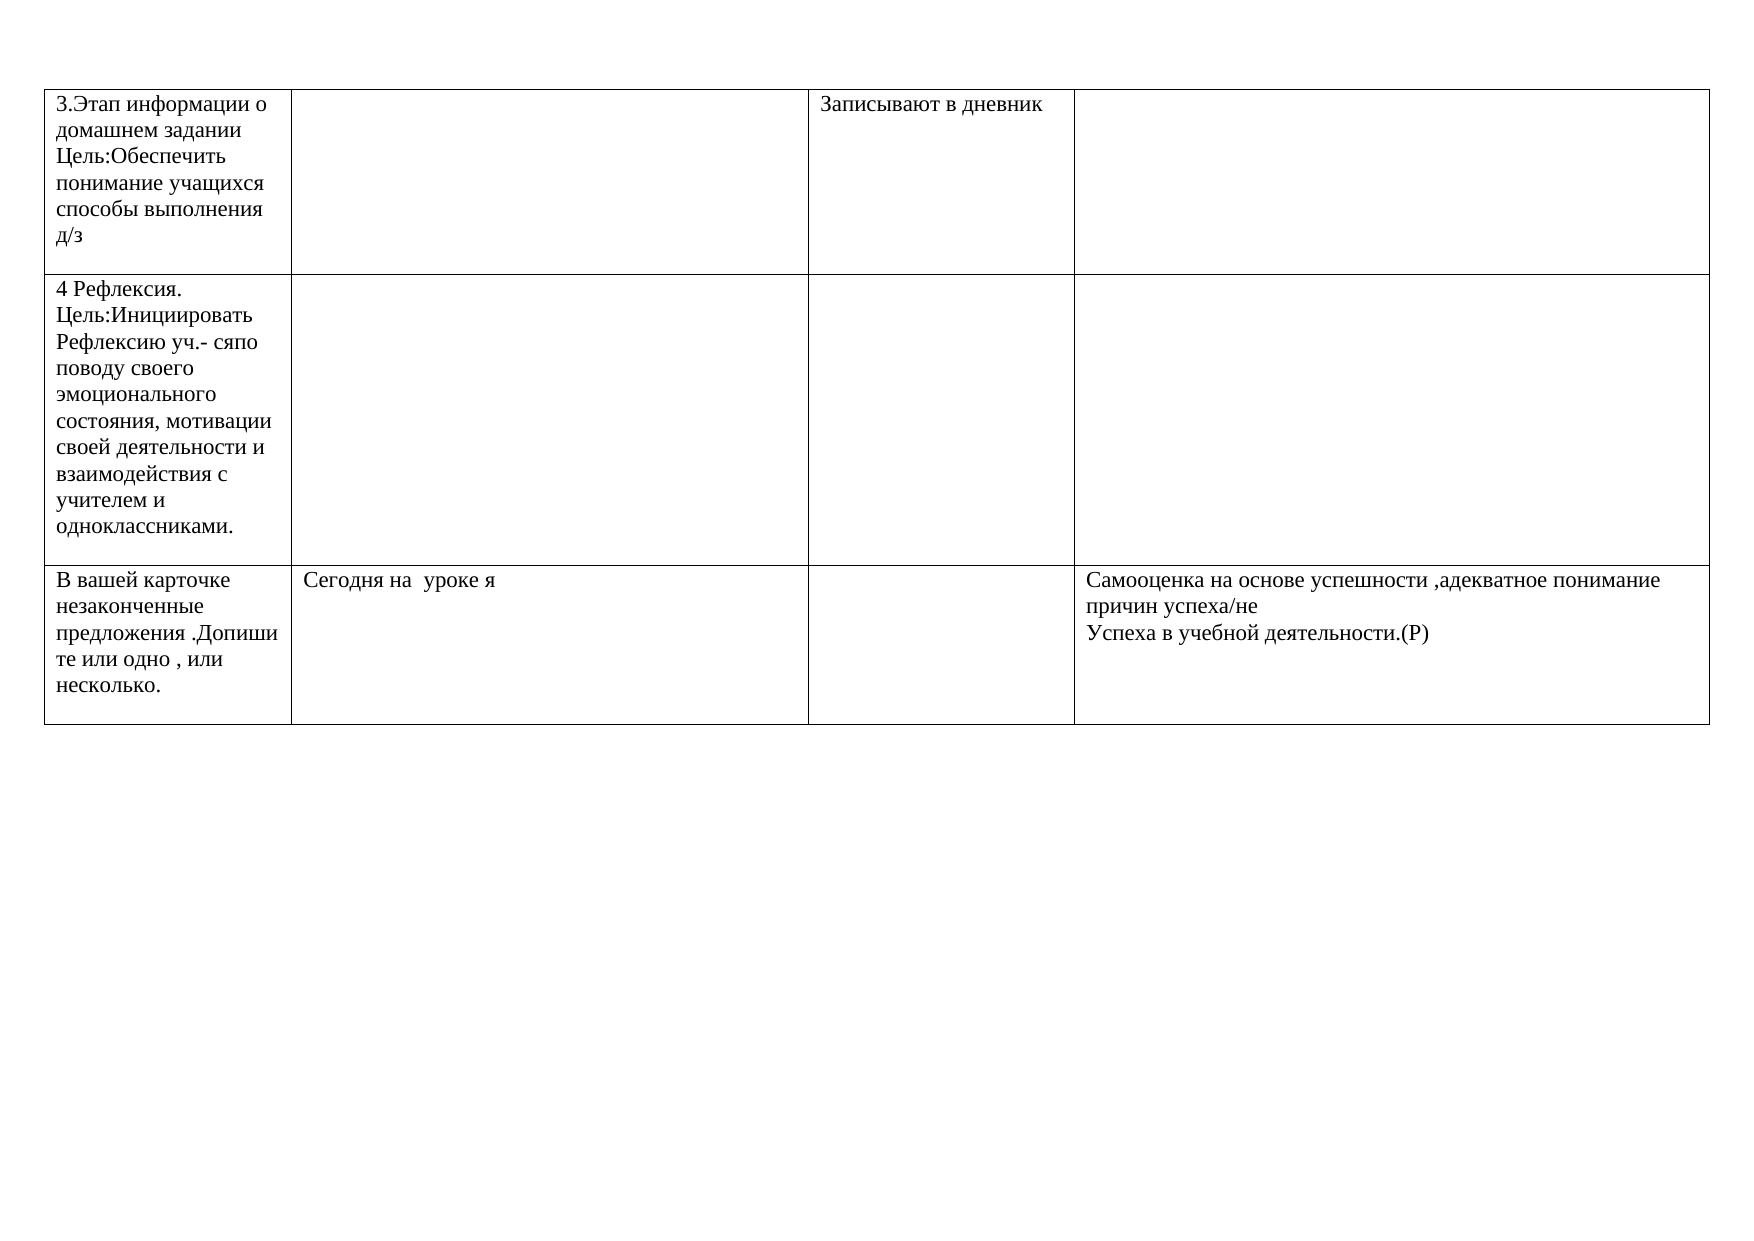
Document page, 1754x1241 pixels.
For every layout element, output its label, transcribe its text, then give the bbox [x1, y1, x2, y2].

table_cell Самооценка на основе успешности ,адекватное понимание причин успеха/не Успеха в учебной деятельности.(Р) [1075, 566, 1709, 724]
table_cell В вашей карточке незаконченные предложения .Допишите или одно , или несколько. [45, 566, 291, 724]
table_cell [809, 275, 1074, 565]
table_cell [1075, 90, 1709, 274]
table_cell Сегодня на уроке я [292, 566, 808, 724]
table_cell [809, 566, 1074, 724]
table_cell Записывают в дневник [809, 90, 1074, 274]
table_cell [1075, 275, 1709, 565]
table_cell [292, 275, 808, 565]
table_cell 3.Этап информации о домашнем задании Цель:Обеспечить понимание учащихся способы выполнения д/з [45, 90, 291, 274]
table_cell [292, 90, 808, 274]
table_cell 4 Рефлексия. Цель:Инициировать Рефлексию уч.- сяпо поводу своего эмоционального состояния, мотивации своей деятельности и взаимодействия с учителем и одноклассниками. [45, 275, 291, 565]
